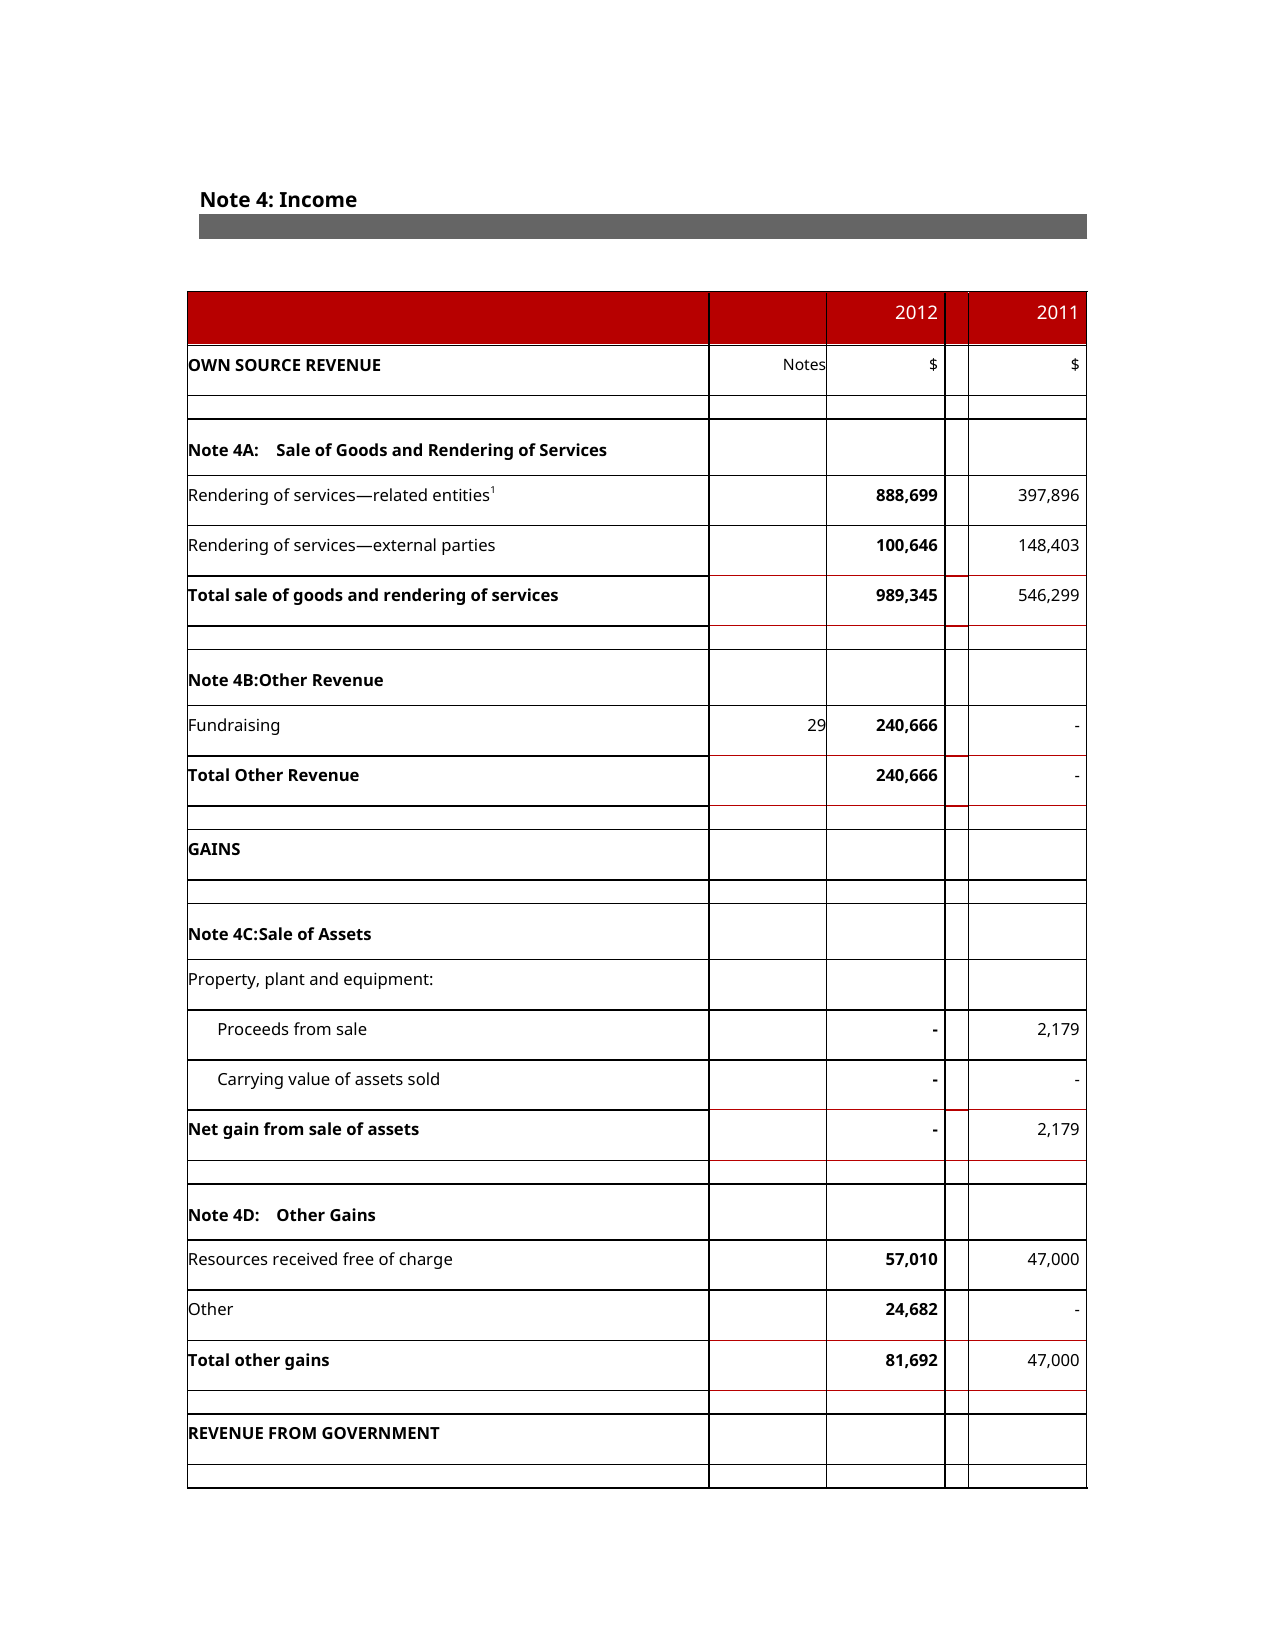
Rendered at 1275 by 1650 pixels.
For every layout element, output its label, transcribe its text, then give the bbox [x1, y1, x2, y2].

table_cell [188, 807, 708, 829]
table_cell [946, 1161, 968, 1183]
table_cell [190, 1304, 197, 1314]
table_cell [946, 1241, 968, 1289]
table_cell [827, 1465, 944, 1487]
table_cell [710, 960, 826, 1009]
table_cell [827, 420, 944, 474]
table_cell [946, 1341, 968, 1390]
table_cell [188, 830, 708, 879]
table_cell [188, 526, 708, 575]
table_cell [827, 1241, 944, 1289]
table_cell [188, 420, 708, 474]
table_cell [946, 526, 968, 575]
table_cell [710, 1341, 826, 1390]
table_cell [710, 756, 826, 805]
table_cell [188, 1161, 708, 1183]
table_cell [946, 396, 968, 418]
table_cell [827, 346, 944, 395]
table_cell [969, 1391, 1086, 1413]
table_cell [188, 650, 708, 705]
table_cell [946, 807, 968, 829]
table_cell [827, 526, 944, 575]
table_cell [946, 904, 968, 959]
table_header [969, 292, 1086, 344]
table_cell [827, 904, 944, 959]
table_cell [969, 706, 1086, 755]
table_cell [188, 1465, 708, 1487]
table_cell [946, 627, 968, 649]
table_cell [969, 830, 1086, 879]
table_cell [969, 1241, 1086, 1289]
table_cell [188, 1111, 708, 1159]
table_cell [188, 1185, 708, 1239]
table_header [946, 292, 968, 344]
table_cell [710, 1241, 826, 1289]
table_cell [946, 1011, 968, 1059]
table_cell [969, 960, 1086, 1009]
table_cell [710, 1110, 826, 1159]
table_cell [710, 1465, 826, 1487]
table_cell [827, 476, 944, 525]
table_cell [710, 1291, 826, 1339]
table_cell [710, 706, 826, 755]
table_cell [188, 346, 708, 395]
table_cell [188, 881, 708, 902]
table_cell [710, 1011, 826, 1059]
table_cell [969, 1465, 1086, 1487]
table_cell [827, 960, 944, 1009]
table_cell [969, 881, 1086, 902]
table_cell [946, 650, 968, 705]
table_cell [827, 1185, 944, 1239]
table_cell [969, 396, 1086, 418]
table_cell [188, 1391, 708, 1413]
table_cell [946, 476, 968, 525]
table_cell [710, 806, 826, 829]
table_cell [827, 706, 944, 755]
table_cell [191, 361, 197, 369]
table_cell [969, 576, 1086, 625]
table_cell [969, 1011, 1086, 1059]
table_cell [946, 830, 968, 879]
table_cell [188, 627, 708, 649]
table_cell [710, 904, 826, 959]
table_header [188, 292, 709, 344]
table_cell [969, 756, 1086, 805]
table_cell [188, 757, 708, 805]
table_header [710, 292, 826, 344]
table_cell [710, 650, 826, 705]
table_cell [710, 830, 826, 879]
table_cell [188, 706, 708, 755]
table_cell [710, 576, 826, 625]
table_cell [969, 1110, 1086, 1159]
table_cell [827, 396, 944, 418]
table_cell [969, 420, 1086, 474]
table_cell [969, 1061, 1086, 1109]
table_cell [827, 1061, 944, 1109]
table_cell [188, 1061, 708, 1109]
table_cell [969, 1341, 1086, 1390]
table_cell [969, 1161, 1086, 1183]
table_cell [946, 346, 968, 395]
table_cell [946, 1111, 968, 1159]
text Note 4: Income [199, 185, 1087, 214]
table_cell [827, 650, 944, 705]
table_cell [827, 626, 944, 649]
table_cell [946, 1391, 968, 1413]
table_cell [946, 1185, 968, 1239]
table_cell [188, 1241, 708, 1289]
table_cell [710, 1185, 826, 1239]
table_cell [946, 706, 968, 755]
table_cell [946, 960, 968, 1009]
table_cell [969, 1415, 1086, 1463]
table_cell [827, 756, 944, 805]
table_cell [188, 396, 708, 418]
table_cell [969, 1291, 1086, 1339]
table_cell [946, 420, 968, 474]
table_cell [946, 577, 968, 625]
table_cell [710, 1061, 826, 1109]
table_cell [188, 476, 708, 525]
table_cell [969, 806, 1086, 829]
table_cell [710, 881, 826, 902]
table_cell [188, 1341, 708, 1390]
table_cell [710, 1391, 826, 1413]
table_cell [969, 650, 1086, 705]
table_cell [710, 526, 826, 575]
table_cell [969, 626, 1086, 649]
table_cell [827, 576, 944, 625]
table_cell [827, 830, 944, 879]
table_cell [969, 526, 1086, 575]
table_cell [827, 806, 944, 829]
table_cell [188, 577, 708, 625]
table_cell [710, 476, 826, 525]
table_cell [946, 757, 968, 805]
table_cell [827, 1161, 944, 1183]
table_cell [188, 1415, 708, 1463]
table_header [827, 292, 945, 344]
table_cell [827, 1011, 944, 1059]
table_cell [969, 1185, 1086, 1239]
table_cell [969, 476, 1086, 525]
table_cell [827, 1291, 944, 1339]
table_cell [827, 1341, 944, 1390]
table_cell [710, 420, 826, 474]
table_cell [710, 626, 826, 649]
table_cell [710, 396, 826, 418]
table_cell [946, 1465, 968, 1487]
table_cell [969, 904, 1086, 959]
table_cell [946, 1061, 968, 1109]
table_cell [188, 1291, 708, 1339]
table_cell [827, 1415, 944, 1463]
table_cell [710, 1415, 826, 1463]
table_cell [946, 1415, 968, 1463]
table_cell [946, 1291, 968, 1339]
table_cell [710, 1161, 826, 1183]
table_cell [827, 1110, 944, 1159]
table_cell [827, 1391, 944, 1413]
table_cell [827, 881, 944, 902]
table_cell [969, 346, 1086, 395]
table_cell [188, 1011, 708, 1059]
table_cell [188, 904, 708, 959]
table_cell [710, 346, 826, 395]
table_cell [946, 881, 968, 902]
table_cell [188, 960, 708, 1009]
